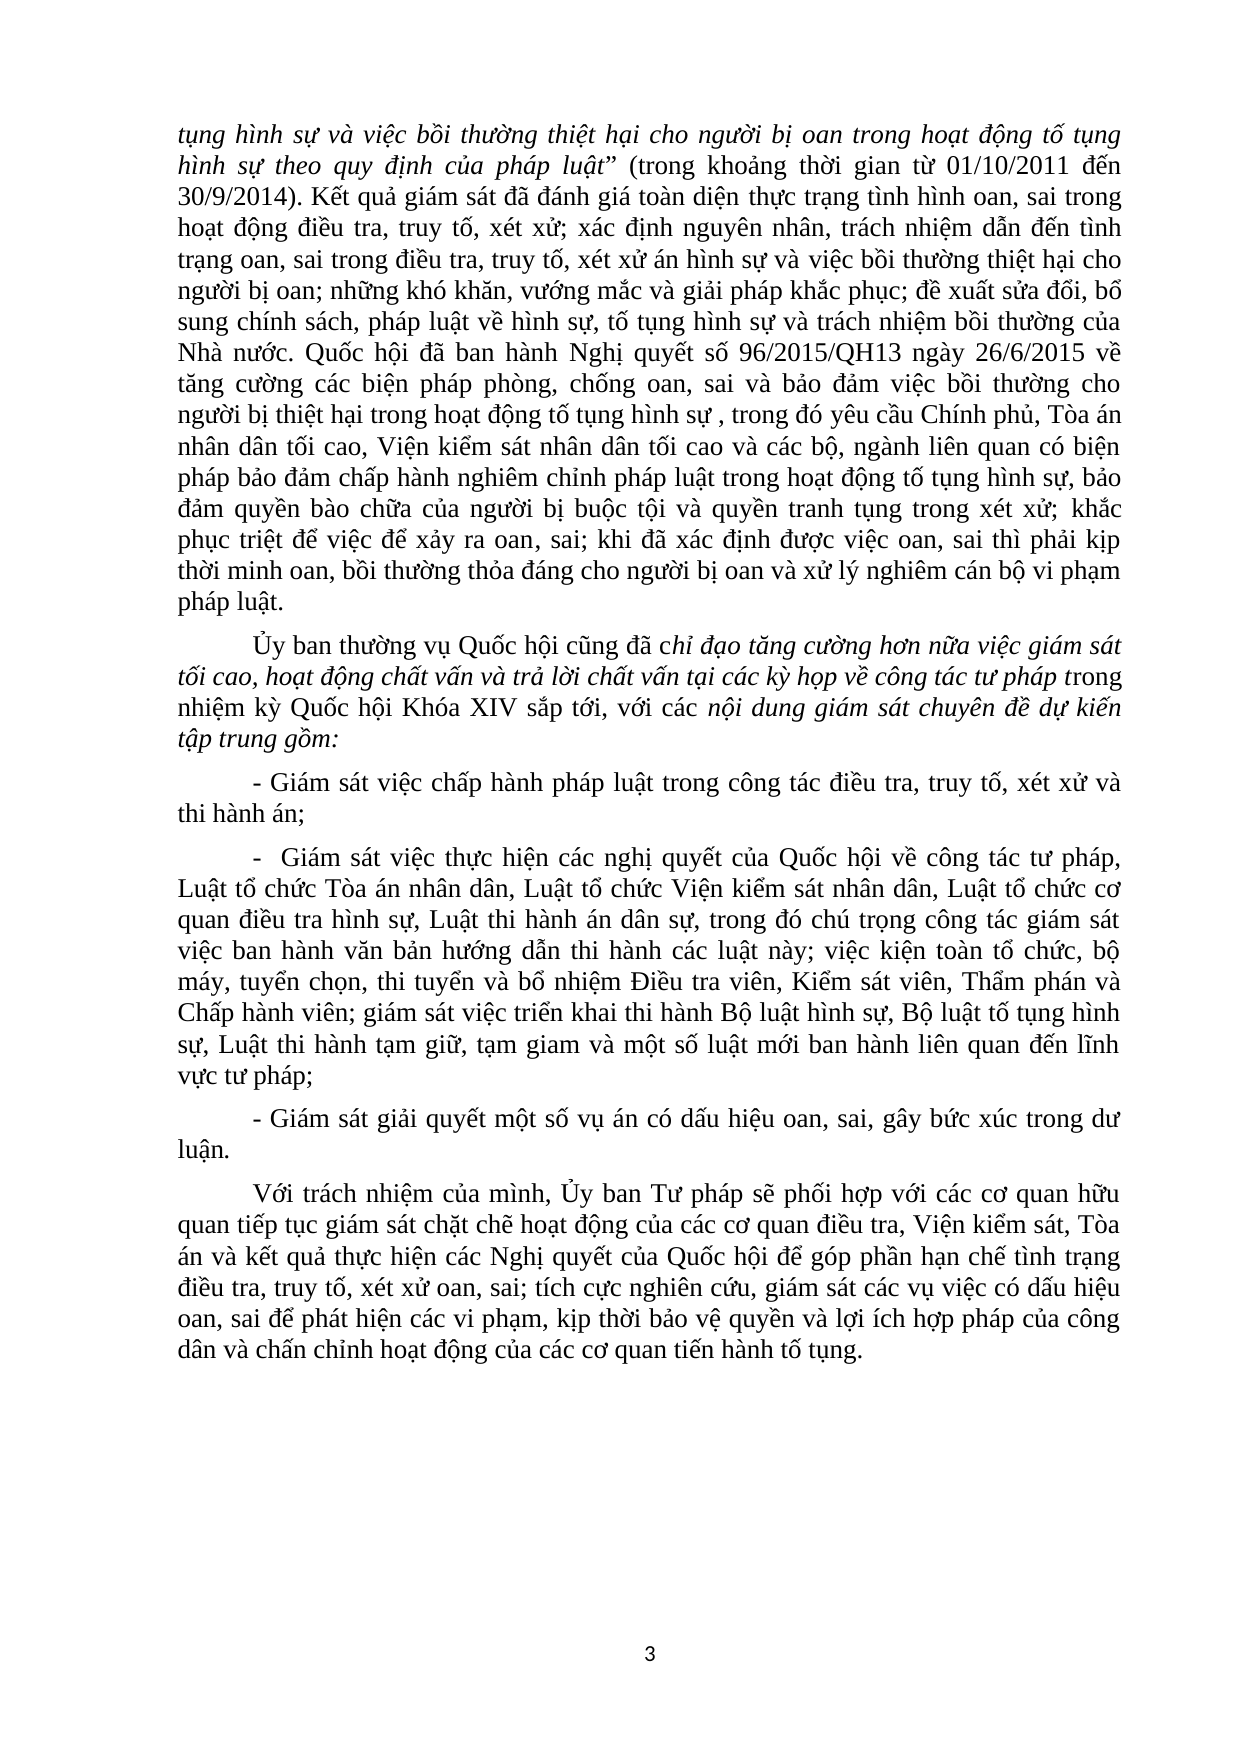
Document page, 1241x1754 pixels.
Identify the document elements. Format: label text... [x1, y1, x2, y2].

list - Giám sát việc chấp hành pháp luật trong công tác điều tra, truy tố, xét xử và thi hành án; [177, 766, 1122, 828]
list - Giám sát giải quyết một số vụ án có dấu hiệu oan, sai, gây bức xúc trong dư luận. [177, 1102, 1122, 1165]
list - Giám sát việc thực hiện các nghị quyết của Quốc hội về công tác tư pháp, Luật tổ chức Tòa án nhân dân, Luật tổ chức Viện kiểm sát nhân dân, Luật tổ chức cơ quan điều tra hình sự, Luật thi hành án dân sự, trong đó chú trọng công tác giám sát việc ban hành văn bản hướng dẫn thi hành các luật này; việc kiện toàn tổ chức, bộ máy, tuyển chọn, thi tuyển và bổ nhiệm Điều tra viên, Kiểm sát viên, Thẩm phán và Chấp hành viên; giám sát việc triển khai thi hành Bộ luật hình sự, Bộ luật tố tụng hình sự, Luật thi hành tạm giữ, tạm giam và một số luật mới ban hành liên quan đến lĩnh vực tư pháp; [177, 841, 1122, 1090]
text Ủy ban thường vụ Quốc hội cũng đã chỉ đạo tăng cường hơn nữa việc giám sát tối cao, hoạt động chất vấn và trả lời chất vấn tại các kỳ họp về công tác tư pháp trong nhiệm kỳ Quốc hội Khóa XIV sắp tới, với các nội dung giám sát chuyên đề dự kiến tập trung gồm: [177, 629, 1122, 753]
list Với trách nhiệm của mình, Ủy ban Tư pháp sẽ phối hợp với các cơ quan hữu quan tiếp tục giám sát chặt chẽ hoạt động của các cơ quan điều tra, Viện kiểm sát, Tòa án và kết quả thực hiện các Nghị quyết của Quốc hội để góp phần hạn chế tình trạng điều tra, truy tố, xét xử oan, sai; tích cực nghiên cứu, giám sát các vụ việc có dấu hiệu oan, sai để phát hiện các vi phạm, kịp thời bảo vệ quyền và lợi ích hợp pháp của công dân và chấn chỉnh hoạt động của các cơ quan tiến hành tố tụng. [177, 1177, 1122, 1364]
